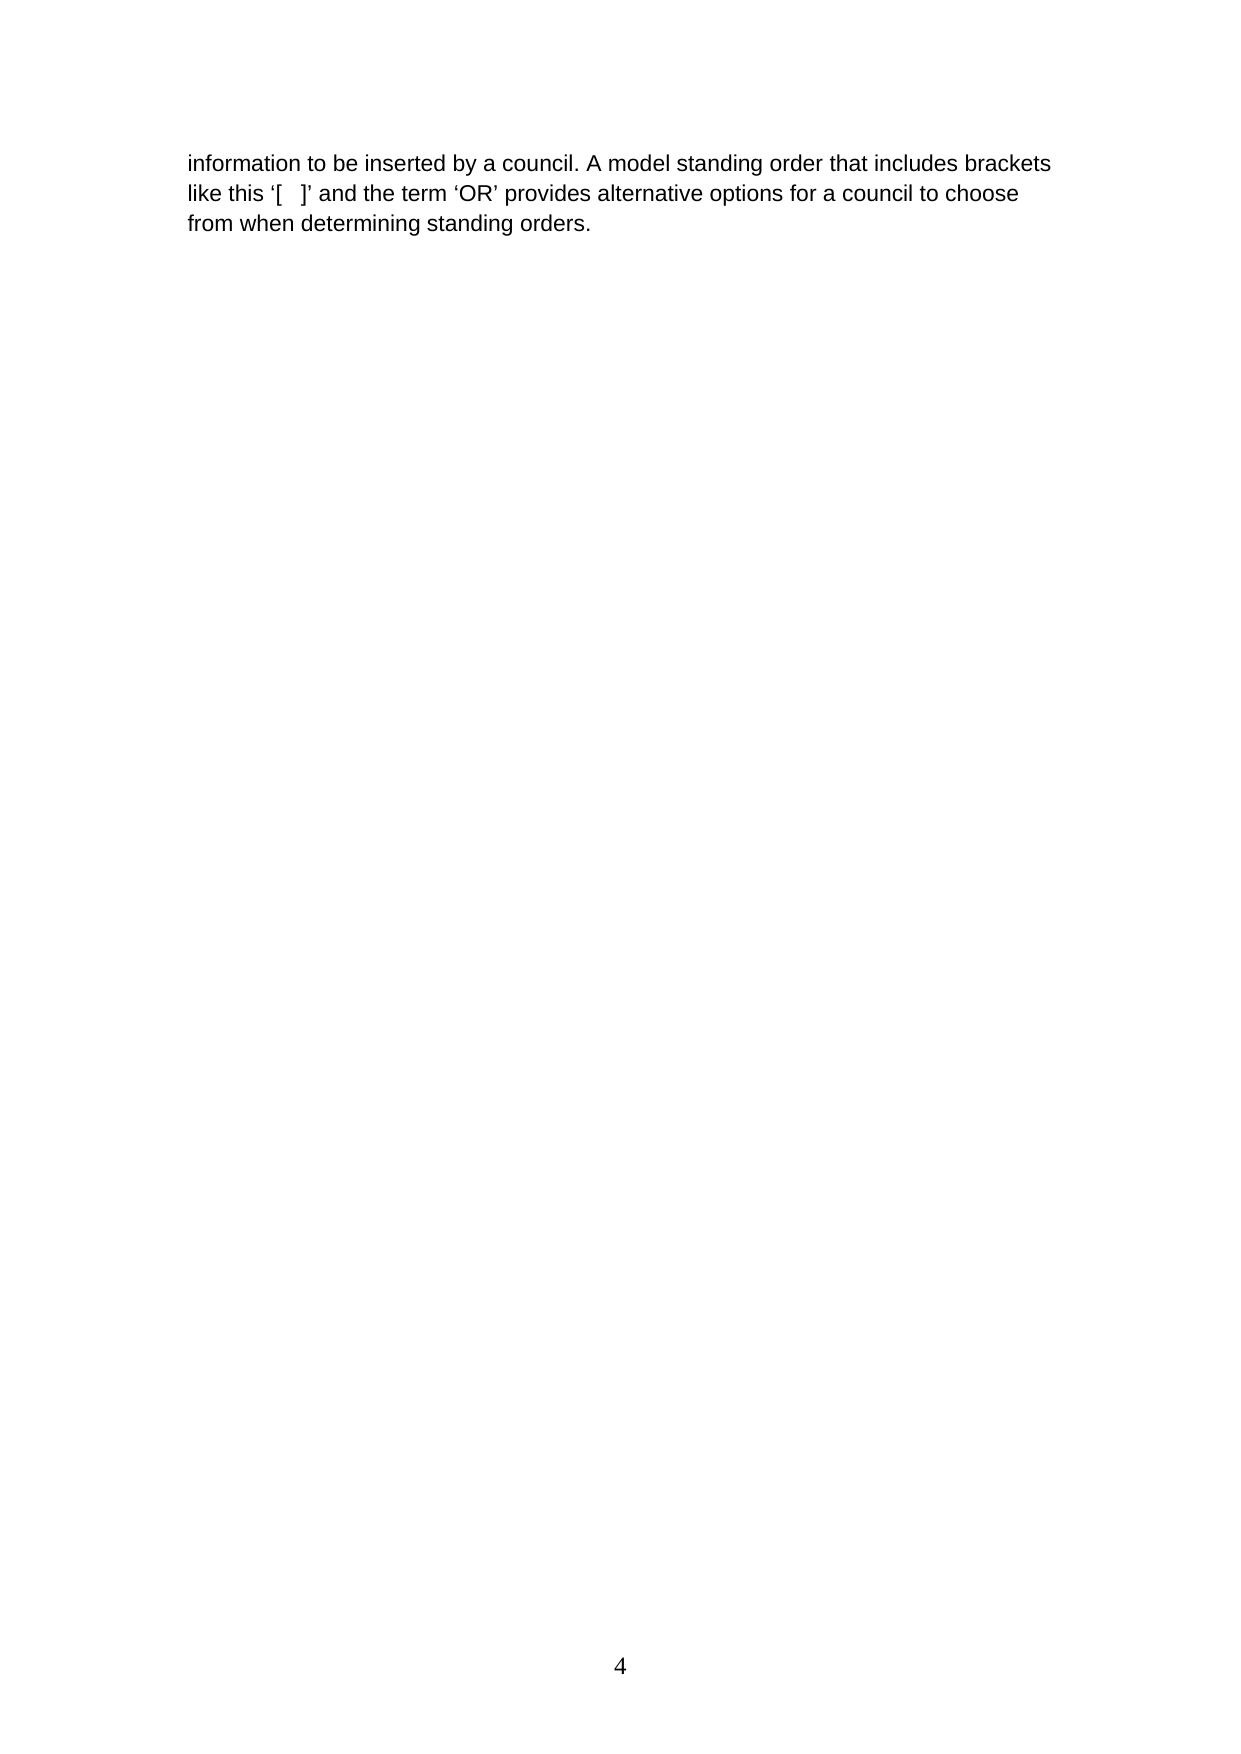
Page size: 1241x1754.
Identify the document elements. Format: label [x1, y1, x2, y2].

text [187, 150, 1053, 237]
